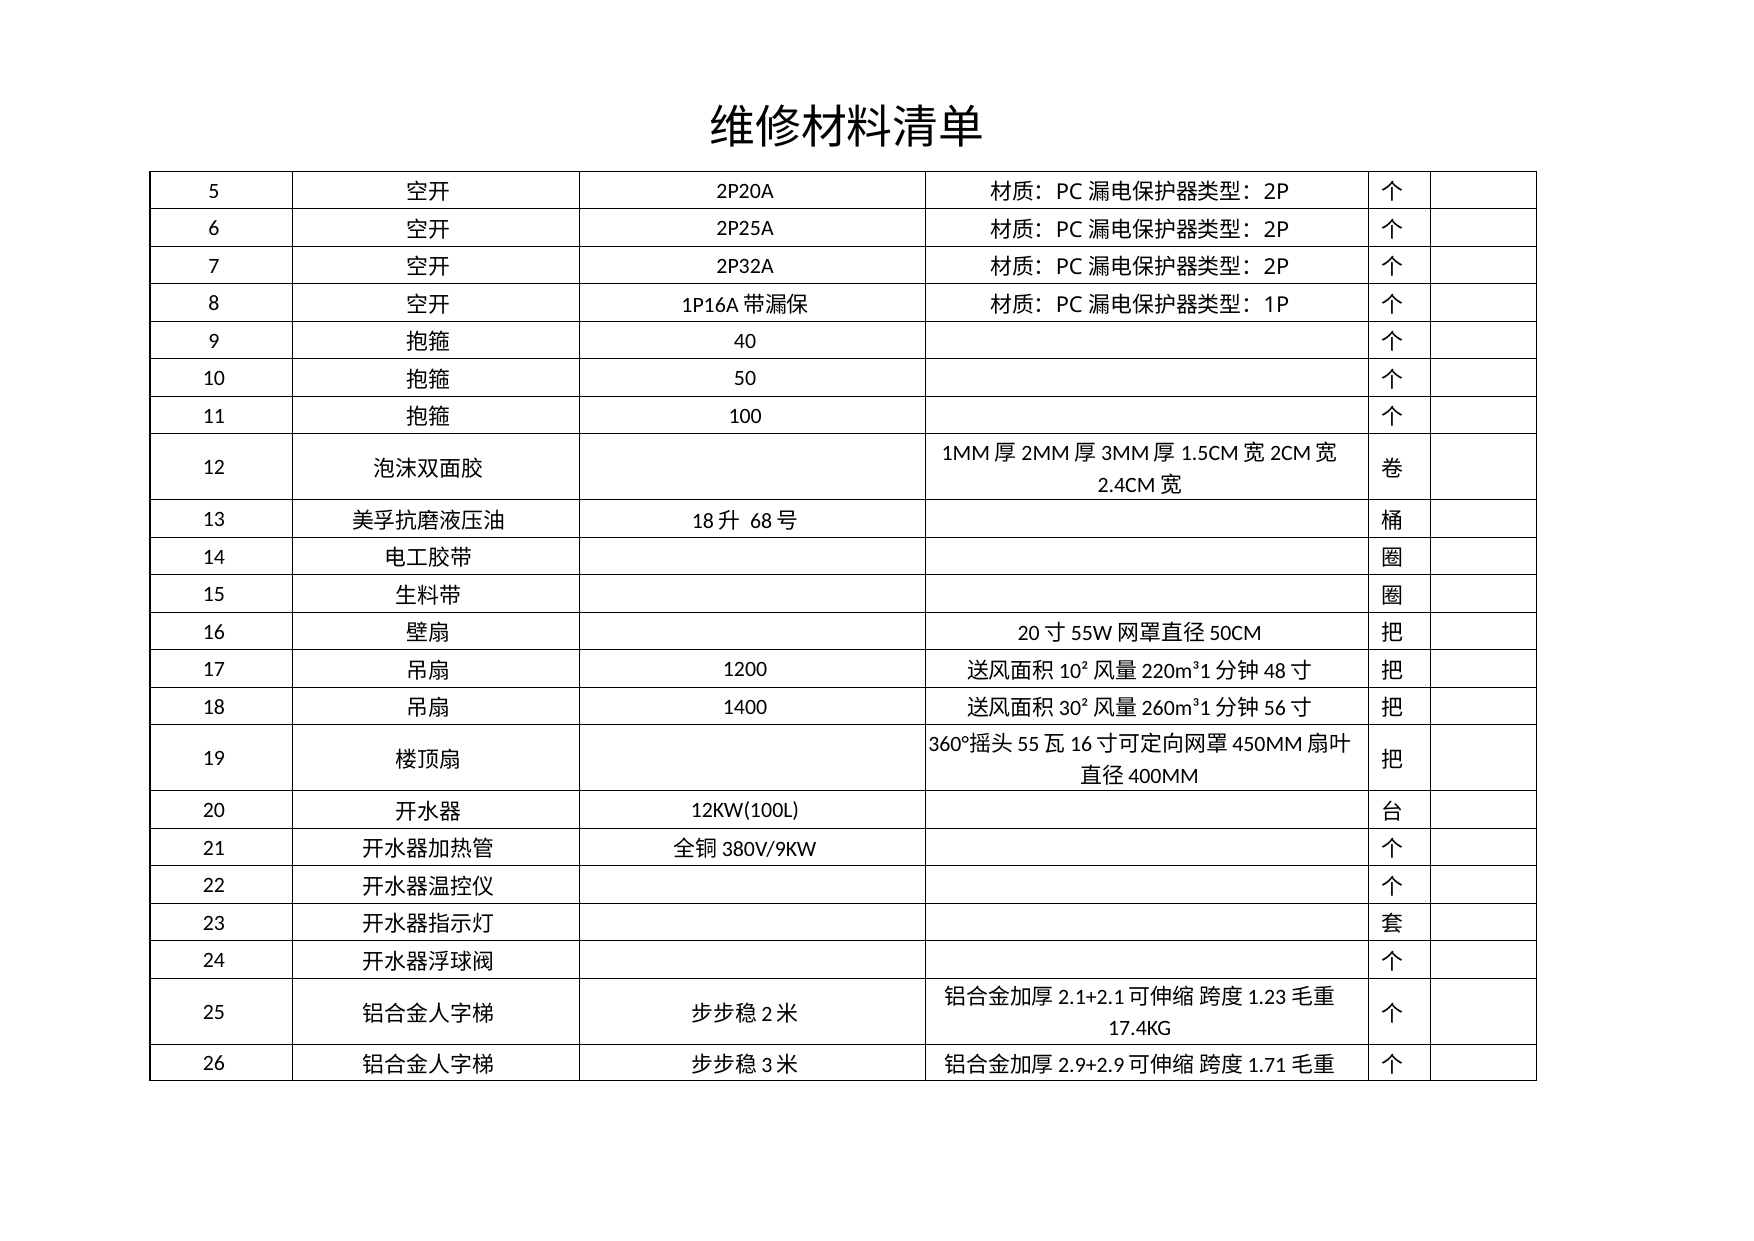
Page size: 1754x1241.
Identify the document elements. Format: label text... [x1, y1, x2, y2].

table_cell 抱箍 [293, 397, 579, 433]
table_cell 送风面积10² 风量220m³1分钟 48寸 [926, 650, 1368, 687]
table_cell [926, 941, 1368, 978]
table_cell [1431, 397, 1536, 433]
table_cell 20寸 55W 网罩直径50CM [926, 613, 1368, 649]
table_cell [580, 904, 925, 940]
table_cell 6 [151, 209, 292, 246]
table_cell [1431, 538, 1536, 574]
table_cell [1431, 1045, 1536, 1080]
table_cell 空开 [293, 172, 579, 208]
table_cell 11 [151, 397, 292, 433]
table_cell 9 [151, 322, 292, 358]
table_cell 空开 [293, 284, 579, 321]
table_cell [926, 791, 1368, 828]
table_cell [580, 434, 925, 499]
table_cell 22 [151, 866, 292, 903]
table_cell 17 [151, 650, 292, 687]
table_cell 360°摇头55瓦16寸可定向网罩450MM扇叶直径400MM [926, 725, 1368, 790]
table_cell 个 [1369, 172, 1430, 208]
table_cell 24 [151, 941, 292, 978]
table_cell 电工胶带 [293, 538, 579, 574]
table_cell 50 [580, 359, 925, 396]
table_cell 把 [1369, 613, 1430, 649]
table_cell 铝合金加厚2.1+2.1可伸缩 跨度1.23 毛重17.4KG [926, 979, 1368, 1044]
table_cell 个 [1369, 322, 1430, 358]
table_cell 开水器浮球阀 [293, 941, 579, 978]
table_cell 1200 [580, 650, 925, 687]
table_cell [1431, 575, 1536, 612]
table_cell 步步稳2米 [580, 979, 925, 1044]
table_cell 个 [1369, 941, 1430, 978]
table_cell [926, 575, 1368, 612]
table_cell 16 [151, 613, 292, 649]
table_cell 开水器温控仪 [293, 866, 579, 903]
table_cell 材质：PC 漏电保护器类型：1P [926, 284, 1368, 321]
table_cell [580, 613, 925, 649]
table_cell 2P25A [580, 209, 925, 246]
table_cell 开水器加热管 [293, 829, 579, 865]
table_cell [1431, 829, 1536, 865]
table_cell 21 [151, 829, 292, 865]
table_cell 25 [151, 979, 292, 1044]
table_cell 40 [580, 322, 925, 358]
table_cell [580, 941, 925, 978]
table_cell 抱箍 [293, 359, 579, 396]
table_cell [1431, 866, 1536, 903]
table_cell 生料带 [293, 575, 579, 612]
table_cell [1431, 284, 1536, 321]
table_cell 美孚抗磨液压油 [293, 500, 579, 537]
table_cell [1431, 209, 1536, 246]
table_cell 23 [151, 904, 292, 940]
table_cell 材质：PC 漏电保护器类型：2P [926, 247, 1368, 283]
table_cell [1431, 725, 1536, 790]
table_cell 100 [580, 397, 925, 433]
table_cell 个 [1369, 359, 1430, 396]
table_cell 1P16A带漏保 [580, 284, 925, 321]
table_cell 13 [151, 500, 292, 537]
table_cell 个 [1369, 397, 1430, 433]
table_cell 泡沫双面胶 [293, 434, 579, 499]
table_cell 空开 [293, 247, 579, 283]
table_cell [1431, 247, 1536, 283]
table_cell [926, 359, 1368, 396]
table_cell 8 [151, 284, 292, 321]
table_cell 吊扇 [293, 650, 579, 687]
table_cell 楼顶扇 [293, 725, 579, 790]
table_cell [1431, 904, 1536, 940]
table_cell 空开 [293, 209, 579, 246]
table_cell 个 [1369, 1045, 1430, 1080]
table_cell 20 [151, 791, 292, 828]
table_cell [1431, 941, 1536, 978]
table_cell [1431, 172, 1536, 208]
table_cell 卷 [1369, 434, 1430, 499]
table_cell 个 [1369, 209, 1430, 246]
table_cell 个 [1369, 979, 1430, 1044]
table_cell 个 [1369, 247, 1430, 283]
table_cell [926, 829, 1368, 865]
table_cell [1431, 979, 1536, 1044]
table_cell [926, 866, 1368, 903]
table_cell 把 [1369, 650, 1430, 687]
table_cell 19 [151, 725, 292, 790]
table_cell [1431, 359, 1536, 396]
table_cell 圈 [1369, 538, 1430, 574]
table_cell 2P32A [580, 247, 925, 283]
table_cell [926, 500, 1368, 537]
table_cell [926, 322, 1368, 358]
table_cell 14 [151, 538, 292, 574]
table_cell 12 [151, 434, 292, 499]
table_cell 材质：PC 漏电保护器类型：2P [926, 172, 1368, 208]
table_cell 圈 [1369, 575, 1430, 612]
table_cell 铝合金人字梯 [293, 979, 579, 1044]
table_cell 个 [1369, 284, 1430, 321]
table_cell 套 [1369, 904, 1430, 940]
table_cell 壁扇 [293, 613, 579, 649]
table_cell [1431, 791, 1536, 828]
table_cell 把 [1369, 688, 1430, 724]
table_cell 吊扇 [293, 688, 579, 724]
table_cell [580, 575, 925, 612]
table_cell 材质：PC 漏电保护器类型：2P [926, 209, 1368, 246]
table_cell 2P20A [580, 172, 925, 208]
table_cell 15 [151, 575, 292, 612]
table_cell 铝合金人字梯 [293, 1045, 579, 1080]
table_cell 步步稳3米 [580, 1045, 925, 1080]
table_cell 1MM厚 2MM厚 3MM厚 1.5CM宽 2CM宽 2.4CM宽 [926, 434, 1368, 499]
table_cell 抱箍 [293, 322, 579, 358]
table_cell [1431, 500, 1536, 537]
table_cell 送风面积30² 风量260m³1分钟 56寸 [926, 688, 1368, 724]
table_cell 个 [1369, 829, 1430, 865]
table_cell 1400 [580, 688, 925, 724]
table_cell [1431, 322, 1536, 358]
table_cell 18 [151, 688, 292, 724]
table_cell 个 [1369, 866, 1430, 903]
table_cell 桶 [1369, 500, 1430, 537]
table_cell 7 [151, 247, 292, 283]
table_cell 开水器指示灯 [293, 904, 579, 940]
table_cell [926, 1045, 1368, 1080]
table_cell [1431, 688, 1536, 724]
table_cell [580, 725, 925, 790]
table_cell 开水器 [293, 791, 579, 828]
table_cell [926, 538, 1368, 574]
table_cell [1431, 650, 1536, 687]
table_cell 全铜380V/9KW [580, 829, 925, 865]
table_cell 10 [151, 359, 292, 396]
table_cell 把 [1369, 725, 1430, 790]
table_cell 18升 68号 [580, 500, 925, 537]
table_cell [926, 904, 1368, 940]
table_cell [580, 866, 925, 903]
table_cell 26 [151, 1045, 292, 1080]
table_cell 5 [151, 172, 292, 208]
table_cell [926, 397, 1368, 433]
table_cell 12KW(100L) [580, 791, 925, 828]
table_cell [1431, 613, 1536, 649]
table_cell [580, 538, 925, 574]
table_cell [1431, 434, 1536, 499]
table_cell 台 [1369, 791, 1430, 828]
